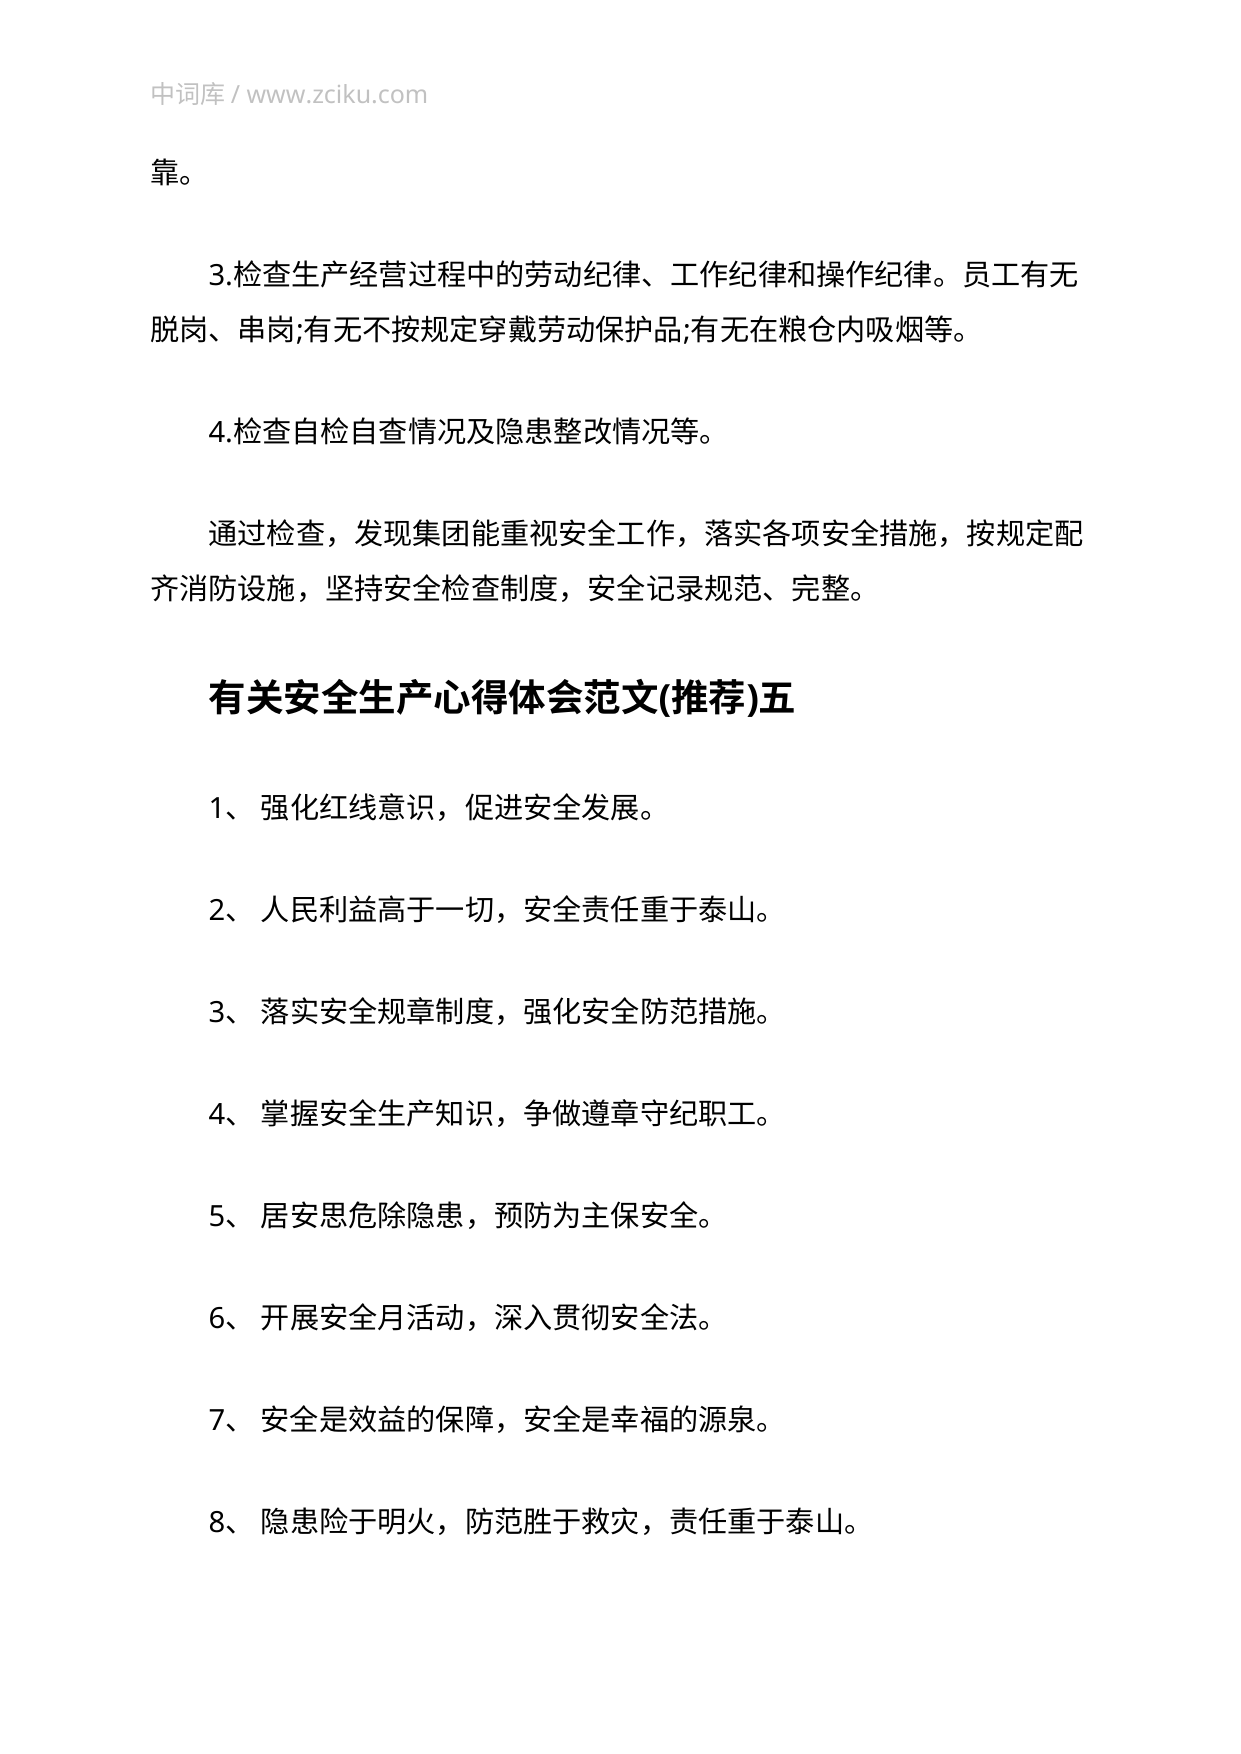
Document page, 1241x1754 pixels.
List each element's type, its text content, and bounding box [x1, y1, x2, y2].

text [150, 150, 1090, 192]
text 2、 人民利益高于一切，安全责任重于泰山。 [150, 887, 1090, 929]
text 4.检查自检自查情况及隐患整改情况等。 [150, 409, 1090, 451]
text 6、 开展安全月活动，深入贯彻安全法。 [150, 1295, 1090, 1337]
text 通过检查，发现集团能重视安全工作，落实各项安全措施，按规定配齐消防设施，坚持安全检查制度，安全记录规范、完整。 [150, 511, 1090, 608]
text 5、 居安思危除隐患，预防为主保安全。 [150, 1193, 1090, 1235]
text 7、 安全是效益的保障，安全是幸福的源泉。 [150, 1397, 1090, 1439]
text 3.检查生产经营过程中的劳动纪律、工作纪律和操作纪律。员工有无脱岗、串岗;有无不按规定穿戴劳动保护品;有无在粮仓内吸烟等。 [150, 252, 1090, 349]
text 1、 强化红线意识，促进安全发展。 [150, 785, 1090, 827]
text 有关安全生产心得体会范文(推荐)五 [150, 667, 1090, 722]
text 8、 隐患险于明火，防范胜于救灾，责任重于泰山。 [150, 1499, 1090, 1541]
text 4、 掌握安全生产知识，争做遵章守纪职工。 [150, 1091, 1090, 1133]
text 3、 落实安全规章制度，强化安全防范措施。 [150, 989, 1090, 1031]
